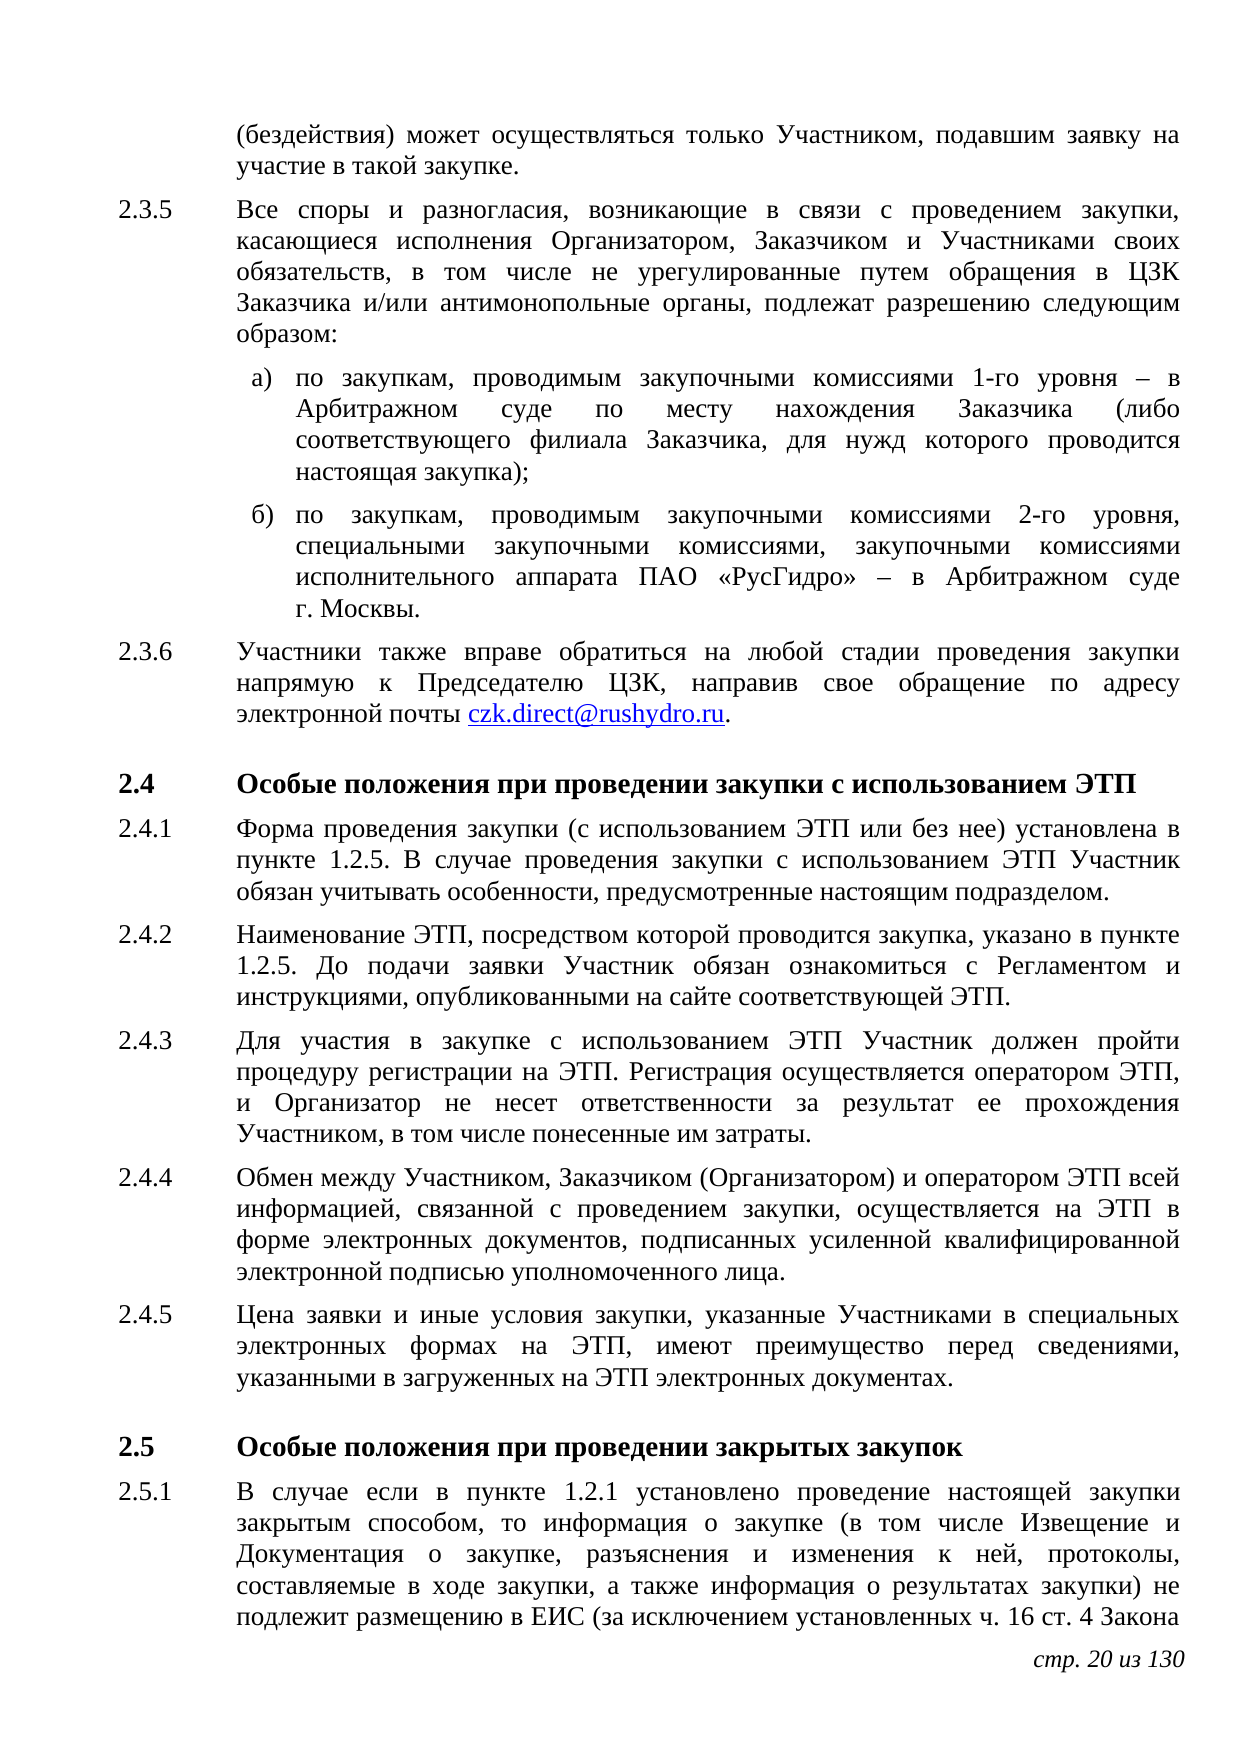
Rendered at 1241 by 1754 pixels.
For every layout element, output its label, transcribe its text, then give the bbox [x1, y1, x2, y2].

subtitle Особые положения при проведении закрытых закупок [118, 1429, 1181, 1463]
list по закупкам, проводимым закупочными комиссиями 1-го уровня – в Арбитражном суде по месту нахождения Заказчика (либо соответствующего филиала Заказчика, для нужд которого проводится настоящая закупка); [251, 361, 1181, 486]
text Форма проведения закупки (с использованием ЭТП или без нее) установлена в пункте 1.2.5. В случае проведения закупки с использованием ЭТП Участник обязан учитывать особенности, предусмотренные настоящим подразделом. [118, 812, 1181, 906]
subtitle Особые положения при проведении закупки с использованием ЭТП [118, 766, 1181, 800]
text Цена заявки и иные условия закупки, указанные Участниками в специальных электронных формах на ЭТП, имеют преимущество перед сведениями, указанными в загруженных на ЭТП электронных документах. [118, 1298, 1181, 1392]
text Обмен между Участником, Заказчиком (Организатором) и оператором ЭТП всей информацией, связанной с проведением закупки, осуществляется на ЭТП в форме электронных документов, подписанных усиленной квалифицированной электронной подписью уполномоченного лица. [118, 1161, 1181, 1286]
text Для участия в закупке с использованием ЭТП Участник должен пройти процедуру регистрации на ЭТП. Регистрация осуществляется оператором ЭТП, и Организатор не несет ответственности за результат ее прохождения Участником, в том числе понесенные им затраты. [118, 1024, 1181, 1149]
text Все споры и разногласия, возникающие в связи с проведением закупки, касающиеся исполнения Организатором, Заказчиком и Участниками своих обязательств, в том числе не урегулированные путем обращения в ЦЗК Заказчика и/или антимонопольные органы, подлежат разрешению следующим образом: [118, 193, 1181, 349]
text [118, 118, 1181, 180]
text Наименование ЭТП, посредством которой проводится закупка, указано в пункте 1.2.5. До подачи заявки Участник обязан ознакомиться с Регламентом и инструкциями, опубликованными на сайте соответствующей ЭТП. [118, 918, 1181, 1012]
list по закупкам, проводимым закупочными комиссиями 2-го уровня, специальными закупочными комиссиями, закупочными комиссиями исполнительного аппарата ПАО «РусГидро» – в Арбитражном суде г. Москвы. [251, 498, 1181, 623]
text Участники также вправе обратиться на любой стадии проведения закупки напрямую к Председателю ЦЗК, направив свое обращение по адресу электронной почты czk.direct@rushydro.ru. [118, 635, 1181, 729]
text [118, 1475, 1181, 1631]
